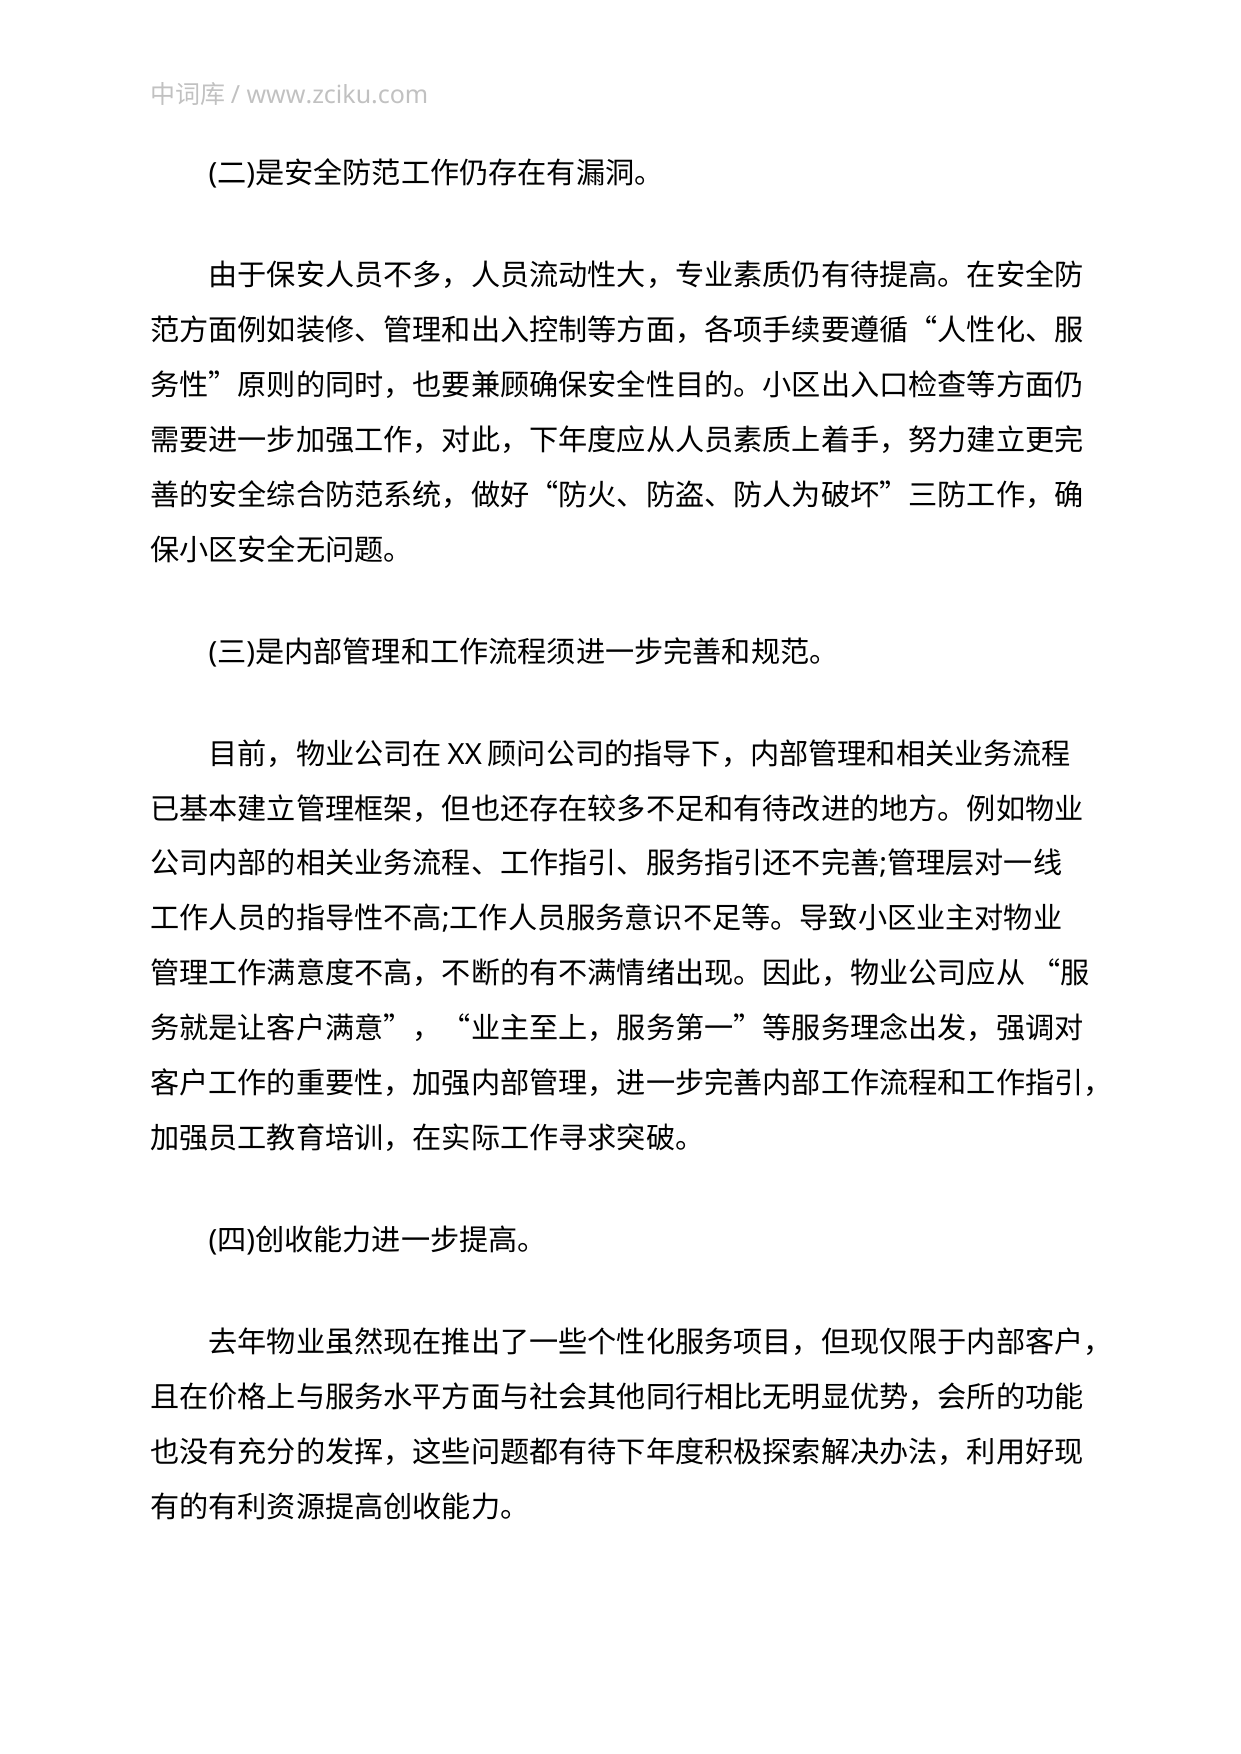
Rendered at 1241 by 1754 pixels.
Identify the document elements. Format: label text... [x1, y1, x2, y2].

text (三)是内部管理和工作流程须进一步完善和规范。 [150, 628, 1090, 671]
text 目前，物业公司在XX顾问公司的指导下，内部管理和相关业务流程已基本建立管理框架，但也还存在较多不足和有待改进的地方。例如物业公司内部的相关业务流程、工作指引、服务指引还不完善;管理层对一线工作人员的指导性不高;工作人员服务意识不足等。导致小区业主对物业管理工作满意度不高，不断的有不满情绪出现。因此，物业公司应从 “服务就是让客户满意”，“业主至上，服务第一”等服务理念出发，强调对客户工作的重要性，加强内部管理，进一步完善内部工作流程和工作指引，加强员工教育培训，在实际工作寻求突破。 [150, 730, 1090, 1157]
text 去年物业虽然现在推出了一些个性化服务项目，但现仅限于内部客户，且在价格上与服务水平方面与社会其他同行相比无明显优势，会所的功能也没有充分的发挥，这些问题都有待下年度积极探索解决办法，利用好现有的有利资源提高创收能力。 [150, 1318, 1090, 1526]
text 由于保安人员不多，人员流动性大，专业素质仍有待提高。在安全防范方面例如装修、管理和出入控制等方面，各项手续要遵循“人性化、服务性”原则的同时，也要兼顾确保安全性目的。小区出入口检查等方面仍需要进一步加强工作，对此，下年度应从人员素质上着手，努力建立更完善的安全综合防范系统，做好“防火、防盗、防人为破坏”三防工作，确保小区安全无问题。 [150, 252, 1090, 569]
text (四)创收能力进一步提高。 [150, 1217, 1090, 1259]
text (二)是安全防范工作仍存在有漏洞。 [150, 150, 1090, 192]
